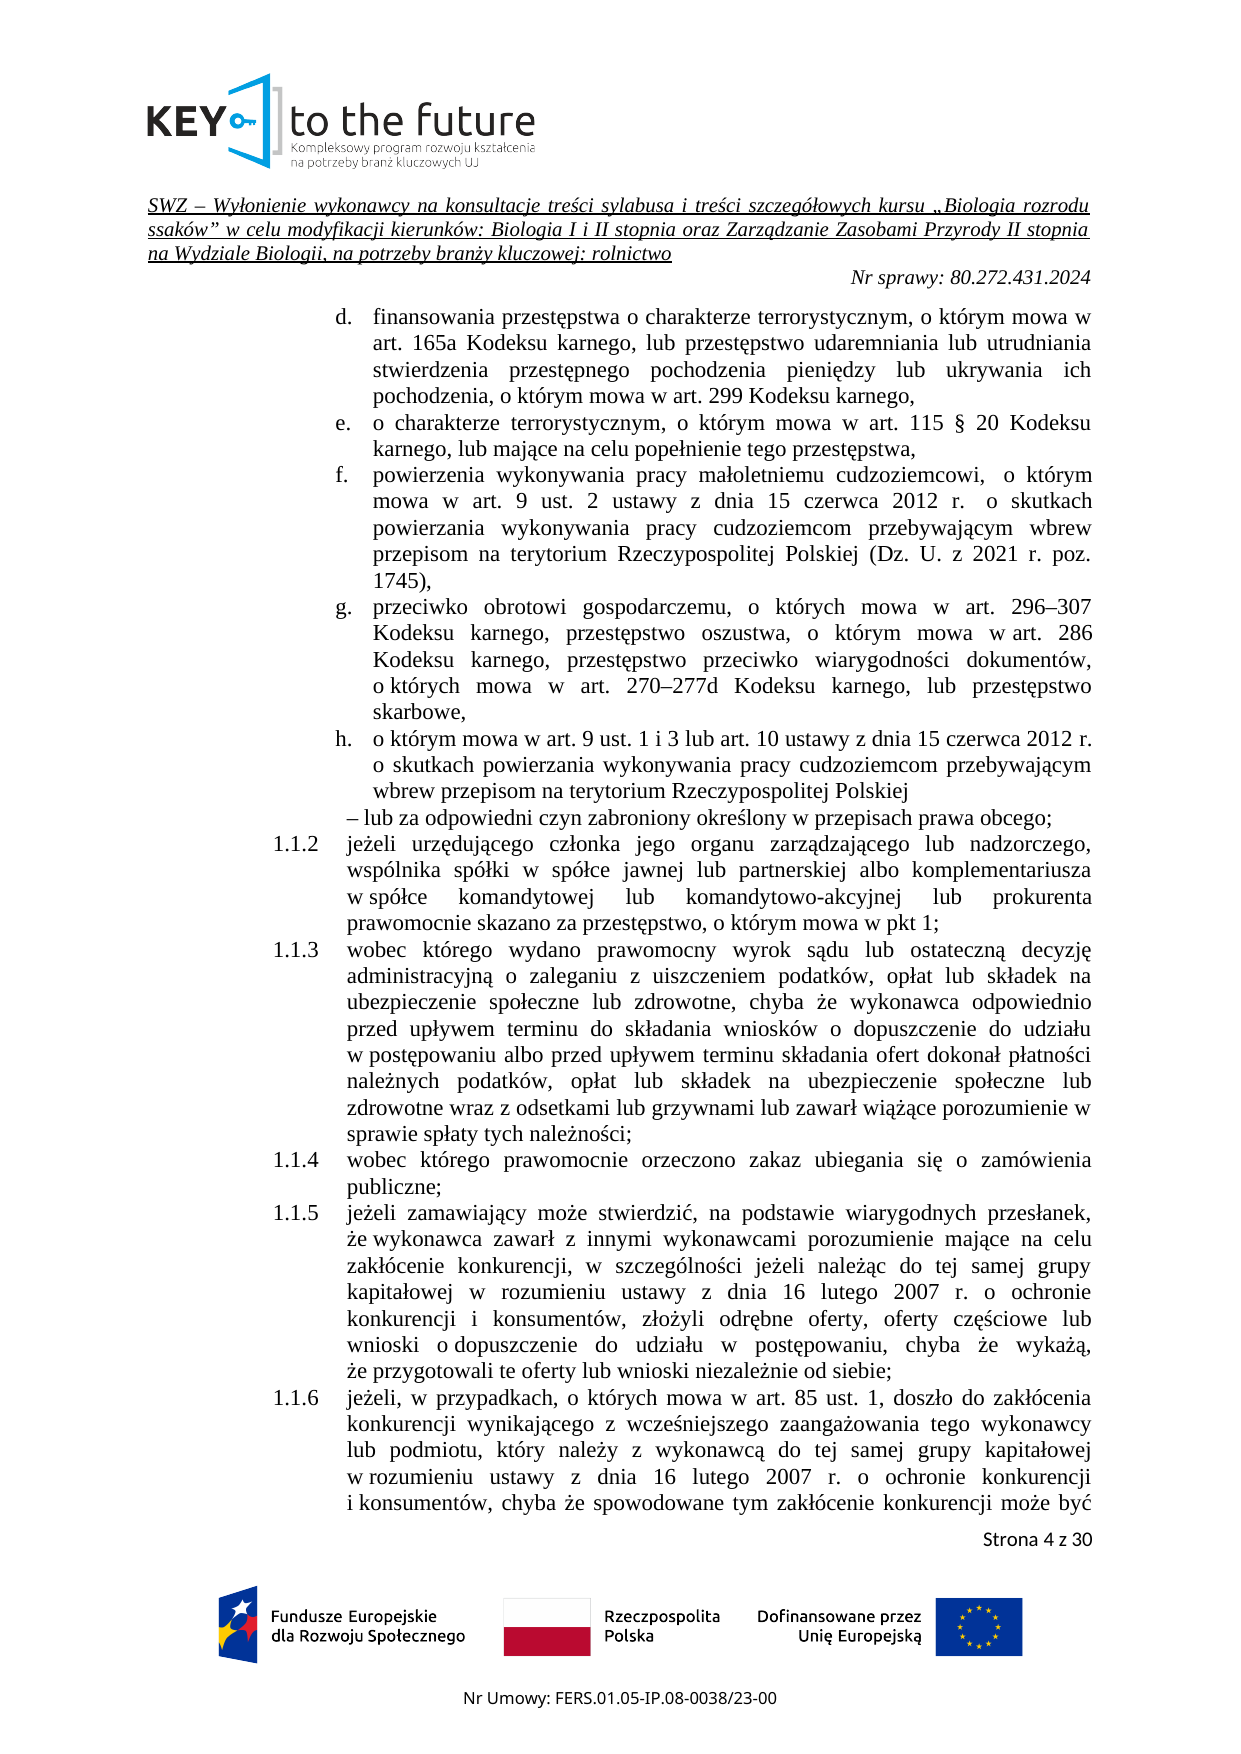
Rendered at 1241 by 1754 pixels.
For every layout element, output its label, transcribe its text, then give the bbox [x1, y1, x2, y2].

list wobec którego prawomocnie orzeczono zakaz ubiegania się o zamówienia publiczne; [273, 1146, 1092, 1199]
list jeżeli zamawiający może stwierdzić, na podstawie wiarygodnych przesłanek, że wykonawca zawarł z innymi wykonawcami porozumienie mające na celu zakłócenie konkurencji, w szczególności jeżeli należąc do tej samej grupy kapitałowej w rozumieniu ustawy z dnia 16 lutego 2007 r. o ochronie konkurencji i konsumentów, złożyli odrębne oferty, oferty częściowe lub wnioski o dopuszczenie do udziału w postępowaniu, chyba że wykażą, że przygotowali te oferty lub wnioski niezależnie od siebie; [273, 1199, 1092, 1384]
list powierzenia wykonywania pracy małoletniemu cudzoziemcowi, o którym mowa w art. 9 ust. 2 ustawy z dnia 15 czerwca 2012 r. o skutkach powierzania wykonywania pracy cudzoziemcom przebywającym wbrew przepisom na terytorium Rzeczypospolitej Polskiej (Dz. U. z 2021 r. poz. 1745), [335, 461, 1092, 593]
picture [271, 73, 535, 169]
list wobec którego wydano prawomocny wyrok sądu lub ostateczną decyzję administracyjną o zaleganiu z uiszczeniem podatków, opłat lub składek na ubezpieczenie społeczne lub zdrowotne, chyba że wykonawca odpowiednio przed upływem terminu do składania wniosków o dopuszczenie do udziału w postępowaniu albo przed upływem terminu składania ofert dokonał płatności należnych podatków, opłat lub składek na ubezpieczenie społeczne lub zdrowotne wraz z odsetkami lub grzywnami lub zawarł wiążące porozumienie w sprawie spłaty tych należności; [273, 936, 1092, 1146]
picture [147, 73, 267, 169]
list finansowania przestępstwa o charakterze terrorystycznym, o którym mowa w art. 165a Kodeksu karnego, lub przestępstwo udaremniania lub utrudniania stwierdzenia przestępnego pochodzenia pieniędzy lub ukrywania ich pochodzenia, o którym mowa w art. 299 Kodeksu karnego, [335, 303, 1092, 408]
text – lub za odpowiedni czyn zabroniony określony w przepisach prawa obcego; [347, 804, 1092, 830]
list o charakterze terrorystycznym, o którym mowa w art. 115 § 20 Kodeksu karnego, lub mające na celu popełnienie tego przestępstwa, [335, 408, 1092, 461]
list jeżeli urzędującego członka jego organu zarządzającego lub nadzorczego, wspólnika spółki w spółce jawnej lub partnerskiej albo komplementariusza w spółce komandytowej lub komandytowo-akcyjnej lub prokurenta prawomocnie skazano za przestępstwo, o którym mowa w pkt 1; [273, 830, 1092, 936]
list o którym mowa w art. 9 ust. 1 i 3 lub art. 10 ustawy z dnia 15 czerwca 2012 r. o skutkach powierzania wykonywania pracy cudzoziemcom przebywającym wbrew przepisom na terytorium Rzeczypospolitej Polskiej [335, 725, 1092, 804]
list przeciwko obrotowi gospodarczemu, o których mowa w art. 296–307 Kodeksu karnego, przestępstwo oszustwa, o którym mowa w art. 286 Kodeksu karnego, przestępstwo przeciwko wiarygodności dokumentów, o których mowa w art. 270–277d Kodeksu karnego, lub przestępstwo skarbowe, [335, 593, 1092, 725]
picture [199, 1566, 1042, 1673]
